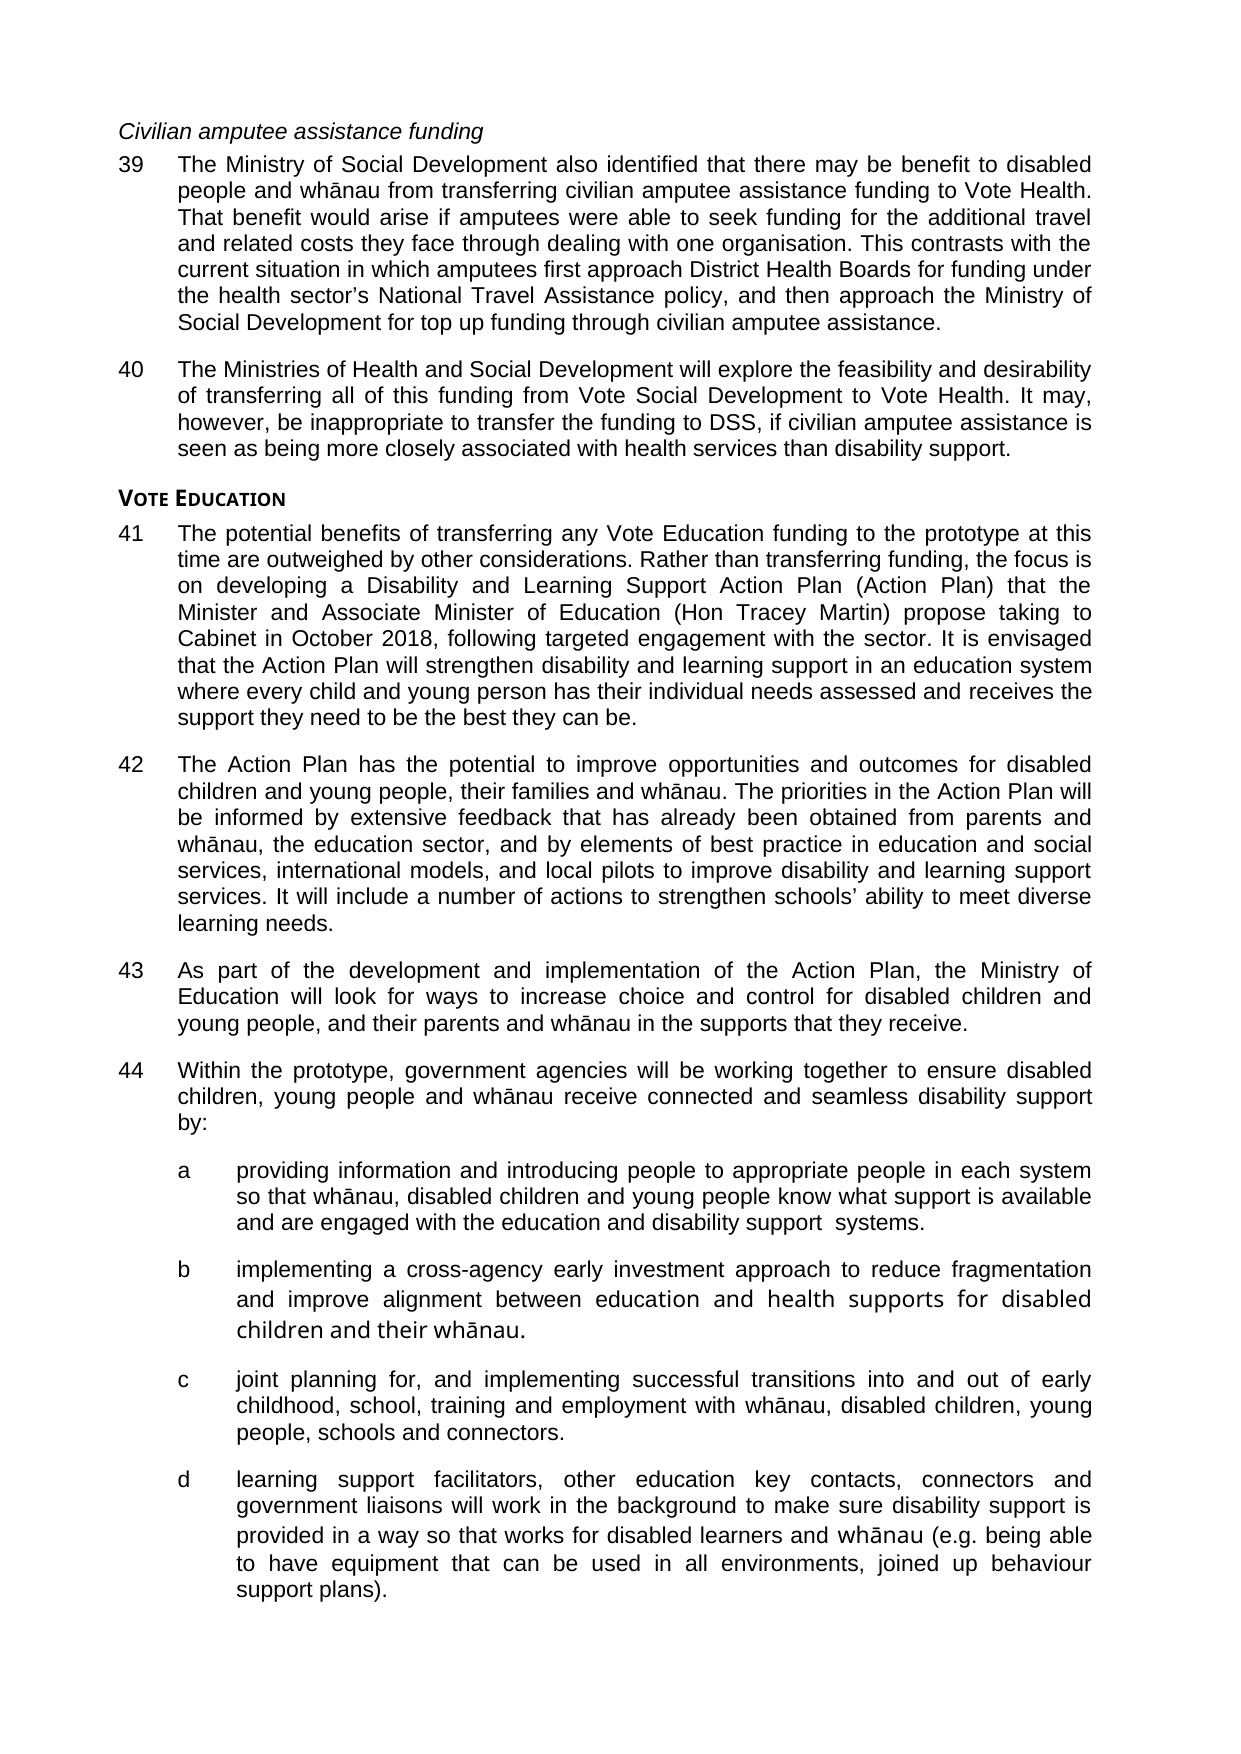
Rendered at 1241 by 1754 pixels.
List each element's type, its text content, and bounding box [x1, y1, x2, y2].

text providing information and introducing people to appropriate people in each system so that whānau, disabled children and young people know what support is available and are engaged with the education and disability support systems. [177, 1157, 1092, 1236]
subtitle Vote Education [118, 482, 1092, 513]
text As part of the development and implementation of the Action Plan, the Ministry of Education will look for ways to increase choice and control for disabled children and young people, and their parents and whānau in the supports that they receive. [118, 957, 1092, 1036]
subtitle Civilian amputee assistance funding [118, 118, 1092, 144]
text The potential benefits of transferring any Vote Education funding to the prototype at this time are outweighed by other considerations. Rather than transferring funding, the focus is on developing a Disability and Learning Support Action Plan (Action Plan) that the Minister and Associate Minister of Education (Hon Tracey Martin) propose taking to Cabinet in October 2018, following targeted engagement with the sector. It is envisaged that the Action Plan will strengthen disability and learning support in an education system where every child and young person has their individual needs assessed and receives the support they need to be the best they can be. [118, 520, 1092, 731]
text implementing a cross-agency early investment approach to reduce fragmentation and improve alignment between education and health supports for disabled children and their whānau. [177, 1256, 1092, 1345]
text The Ministry of Social Development also identified that there may be benefit to disabled people and whānau from transferring civilian amputee assistance funding to Vote Health. That benefit would arise if amputees were able to seek funding for the additional travel and related costs they face through dealing with one organisation. This contrasts with the current situation in which amputees first approach District Health Boards for funding under the health sector’s National Travel Assistance policy, and then approach the Ministry of Social Development for top up funding through civilian amputee assistance. [118, 151, 1092, 335]
text learning support facilitators, other education key contacts, connectors and government liaisons will work in the background to make sure disability support is provided in a way so that works for disabled learners and whānau (e.g. being able to have equipment that can be used in all environments, joined up behaviour support plans). [177, 1466, 1092, 1603]
text The Action Plan has the potential to improve opportunities and outcomes for disabled children and young people, their families and whānau. The priorities in the Action Plan will be informed by extensive feedback that has already been obtained from parents and whānau, the education sector, and by elements of best practice in education and social services, international models, and local pilots to improve disability and learning support services. It will include a number of actions to strengthen schools’ ability to meet diverse learning needs. [118, 751, 1092, 936]
text Within the prototype, government agencies will be working together to ensure disabled children, young people and whānau receive connected and seamless disability support by: [118, 1057, 1092, 1136]
text joint planning for, and implementing successful transitions into and out of early childhood, school, training and employment with whānau, disabled children, young people, schools and connectors. [177, 1366, 1092, 1445]
text The Ministries of Health and Social Development will explore the feasibility and desirability of transferring all of this funding from Vote Social Development to Vote Health. It may, however, be inappropriate to transfer the funding to DSS, if civilian amputee assistance is seen as being more closely associated with health services than disability support. [118, 356, 1092, 461]
